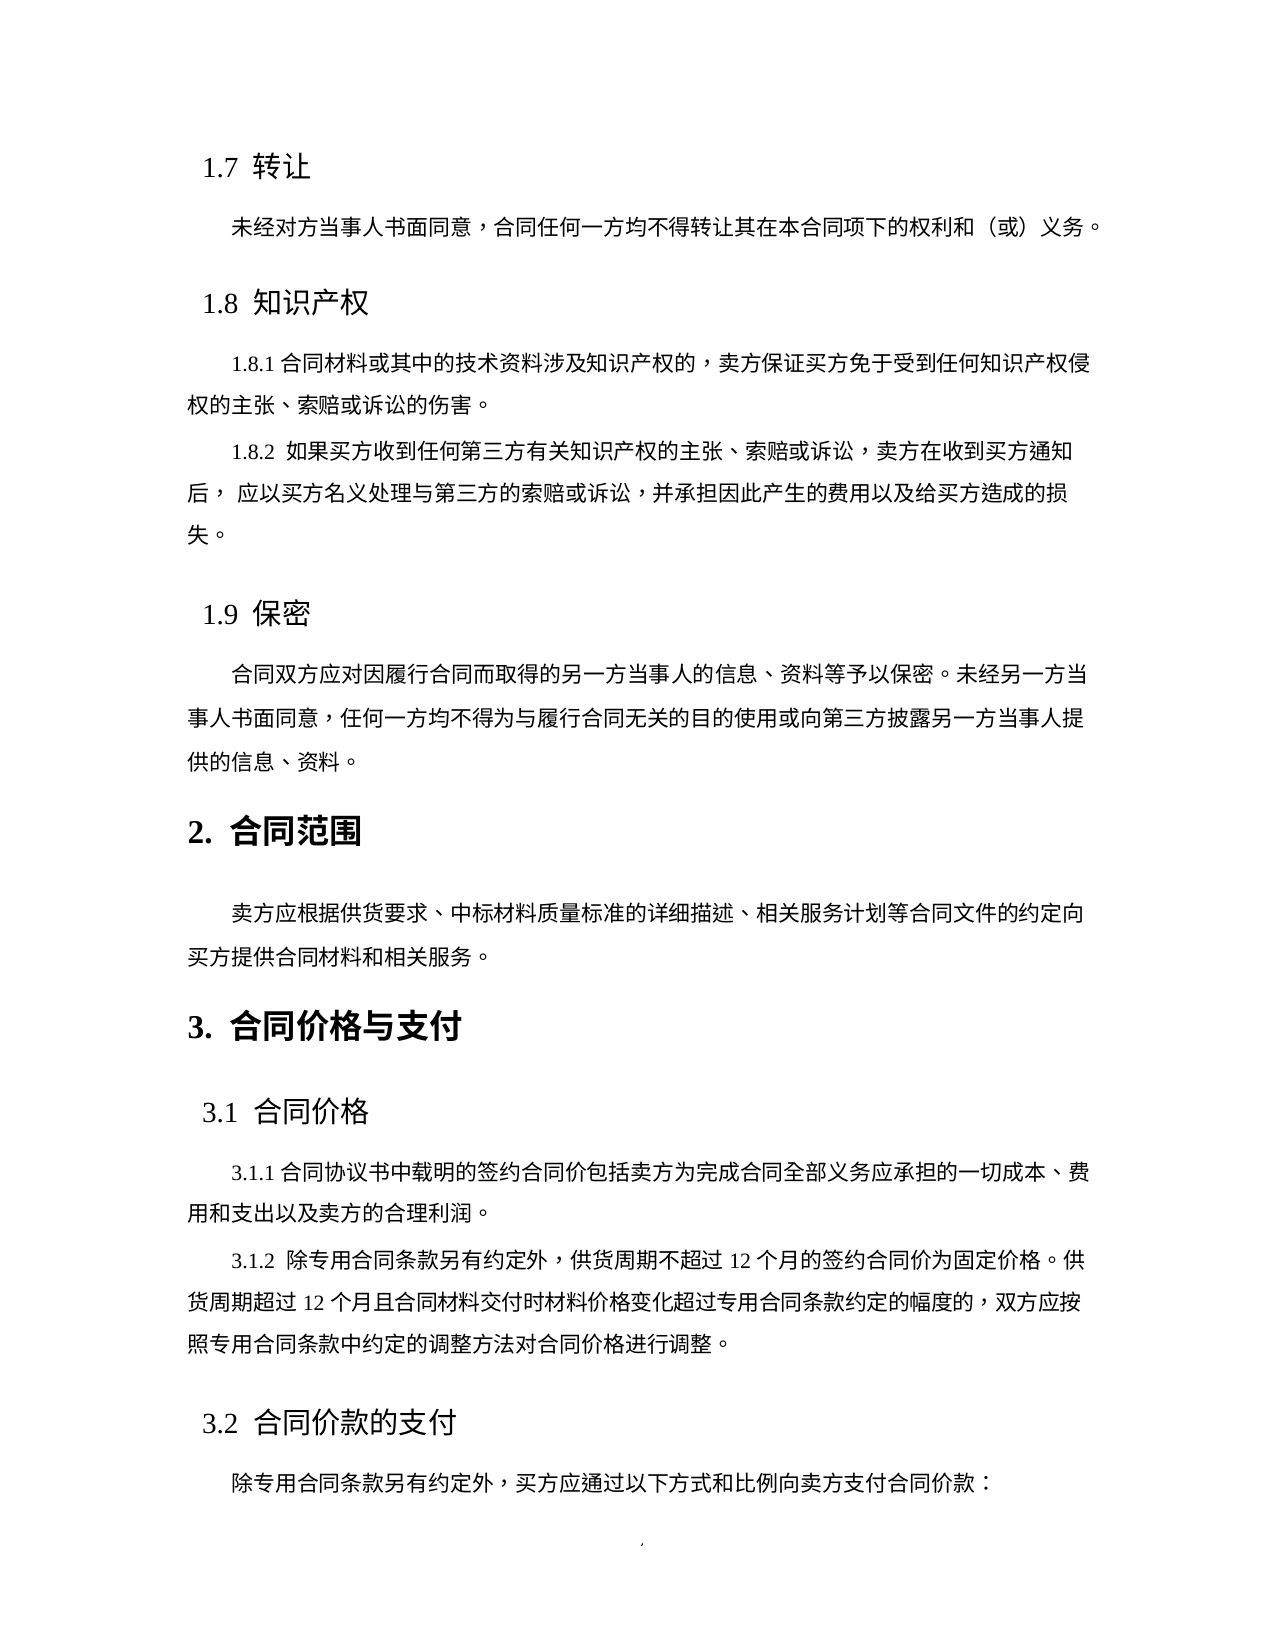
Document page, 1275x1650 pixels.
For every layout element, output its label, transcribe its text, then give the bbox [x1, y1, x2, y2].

subtitle 1.8 知识产权 [202, 282, 1108, 322]
subtitle 3. 合同价格与支付 [187, 1003, 1108, 1048]
text 3.1.1 合同协议书中载明的签约合同价包括卖方为完成合同全部义务应承担的一切成本、费 用和支出以及卖方的合理利润。 [187, 1157, 1108, 1228]
text 除专用合同条款另有约定外，买方应通过以下方式和比例向卖方支付合同价款： [231, 1468, 1108, 1498]
subtitle 1.9 保密 [202, 593, 1108, 633]
text 1.8.2 如果买方收到任何第三方有关知识产权的主张、索赔或诉讼，卖方在收到买方通知后， 应以买方名义处理与第三方的索赔或诉讼，并承担因此产生的费用以及给买方造成的损失。 [187, 436, 1100, 549]
subtitle 1.7 转让 [202, 146, 1108, 186]
subtitle 3.2 合同价款的支付 [202, 1402, 1108, 1442]
text 未经对方当事人书面同意，合同任何一方均不得转让其在本合同项下的权利和（或）义务。 [231, 211, 1110, 241]
text 合同双方应对因履行合同而取得的另一方当事人的信息、资料等予以保密。未经另一方当 事人书面同意，任何一方均不得为与履行合同无关的目的使用或向第三方披露另一方当事人提 供的信息、资料。 [187, 659, 1088, 776]
text 3.1.2 除专用合同条款另有约定外，供货周期不超过 12 个月的签约合同价为固定价格。供 [231, 1245, 1108, 1275]
subtitle 3.1 合同价格 [202, 1091, 1108, 1131]
text 1.8.1 合同材料或其中的技术资料涉及知识产权的，卖方保证买方免于受到任何知识产权侵 权的主张、索赔或诉讼的伤害。 [187, 348, 1108, 419]
text 货周期超过 12 个月且合同材料交付时材料价格变化超过专用合同条款约定的幅度的，双方应按 照专用合同条款中约定的调整方法对合同价格进行调整。 [187, 1287, 1108, 1358]
text 卖方应根据供货要求、中标材料质量标准的详细描述、相关服务计划等合同文件的约定向 买方提供合同材料和相关服务。 [187, 898, 1108, 971]
subtitle 2. 合同范围 [187, 808, 1108, 853]
